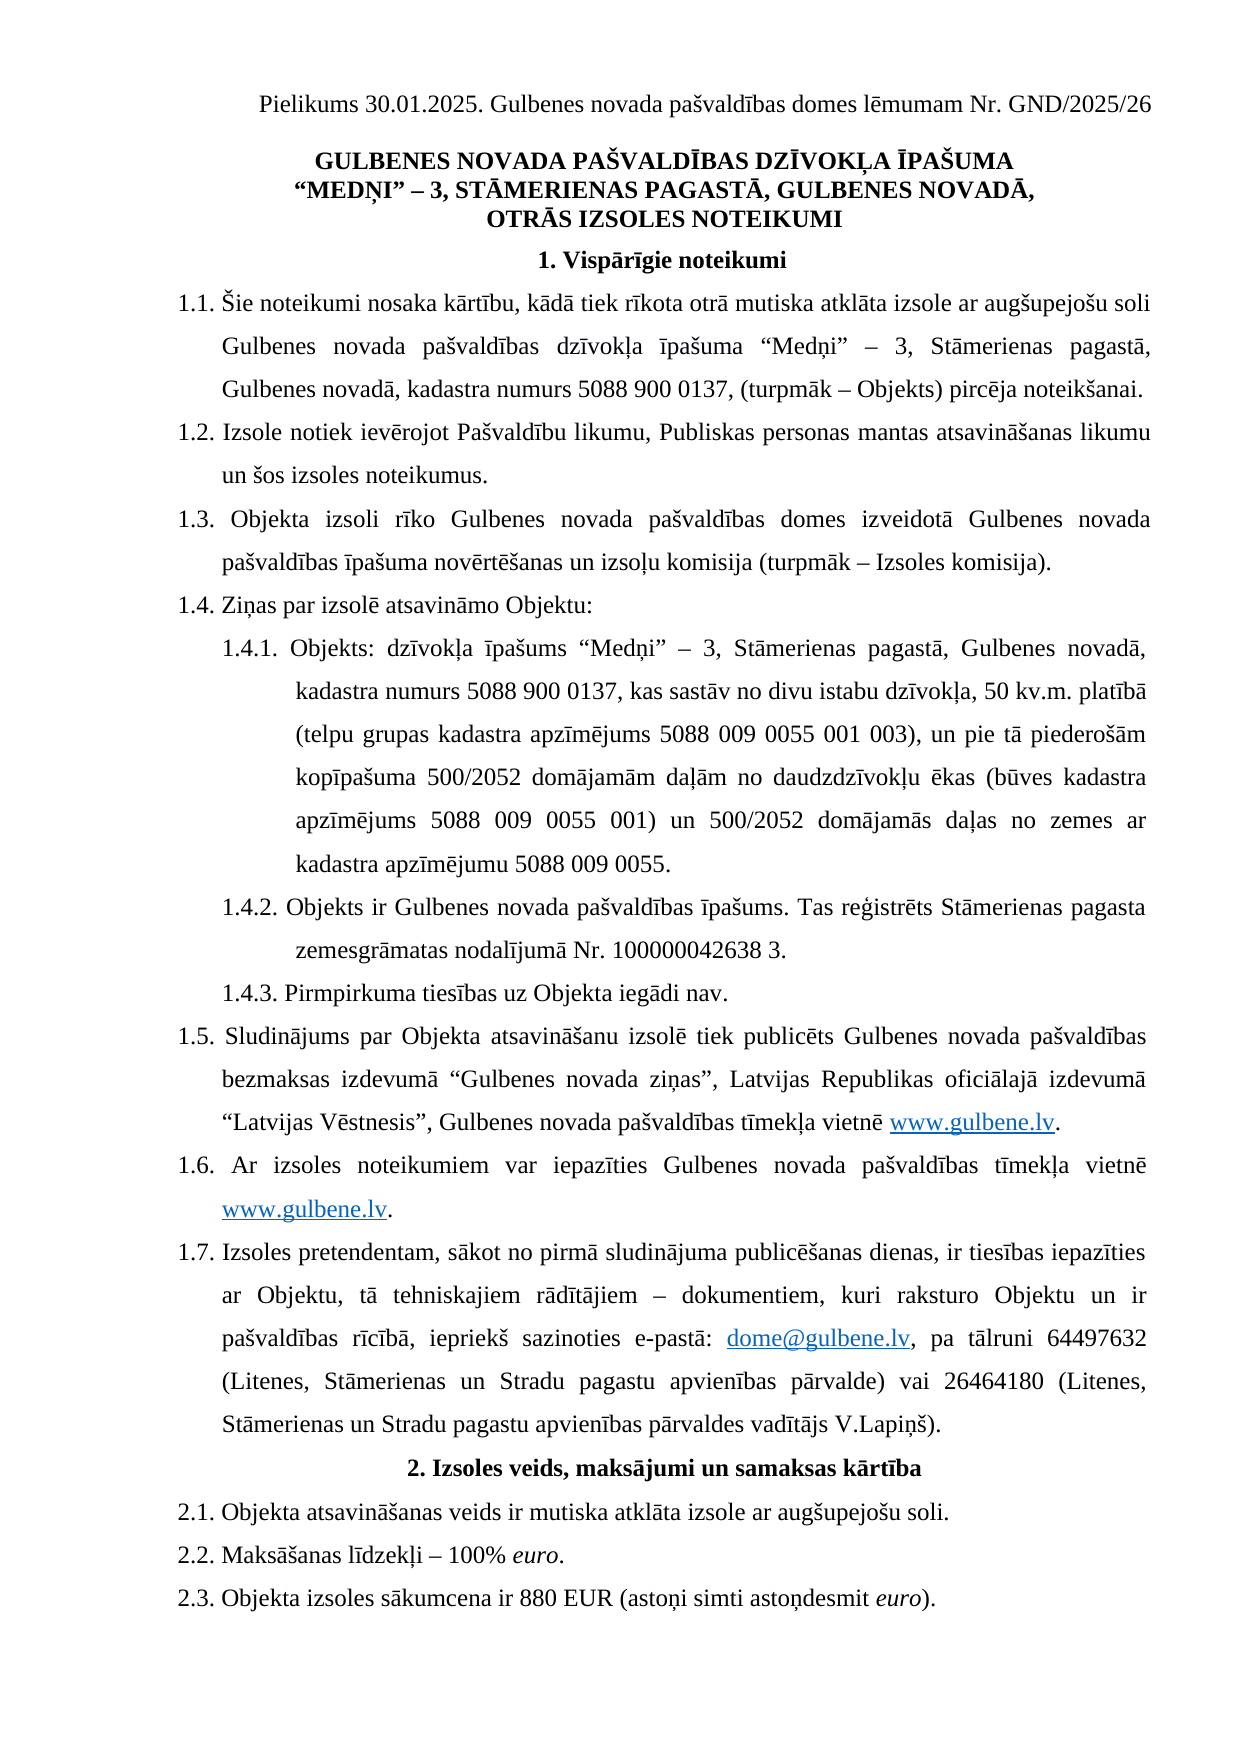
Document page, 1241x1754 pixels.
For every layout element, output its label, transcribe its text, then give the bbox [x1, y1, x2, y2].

text 1. Vispārīgie noteikumi [177, 245, 1147, 274]
text 2.3. Objekta izsoles sākumcena ir 880 EUR (astoņi simti astoņdesmit euro). [177, 1583, 1147, 1612]
text 1.5. Sludinājums par Objekta atsavināšanu izsolē tiek publicēts Gulbenes novada pašvaldības bezmaksas izdevumā “Gulbenes novada ziņas”, Latvijas Republikas oficiālajā izdevumā “Latvijas Vēstnesis”, Gulbenes novada pašvaldības tīmekļa vietnē www.gulbene.lv. [177, 1021, 1147, 1136]
text 1.7. Izsoles pretendentam, sākot no pirmā sludinājuma publicēšanas dienas, ir tiesības iepazīties ar Objektu, tā tehniskajiem rādītājiem – dokumentiem, kuri raksturo Objektu un ir pašvaldības rīcībā, iepriekš sazinoties e-pastā: dome@gulbene.lv, pa tālruni 64497632 (Litenes, Stāmerienas un Stradu pagastu apvienības pārvalde) vai 26464180 (Litenes, Stāmerienas un Stradu pagastu apvienības pārvaldes vadītājs V.Lapiņš). [177, 1237, 1147, 1438]
text 2.1. Objekta atsavināšanas veids ir mutiska atklāta izsole ar augšupejošu soli. [177, 1497, 1147, 1525]
text Gulbenes novada pašvaldības dzīvokļa īpašuma [177, 146, 1152, 175]
text OTRĀS IZSOLES NOTEIKUMI [177, 204, 1152, 232]
text “medņi” – 3, stāmerienas pagastā, Gulbenes novadā, [177, 175, 1152, 204]
text 2. Izsoles veids, maksājumi un samaksas kārtība [177, 1453, 1152, 1482]
text Pielikums 30.01.2025. Gulbenes novada pašvaldības domes lēmumam Nr. GND/2025/26 [177, 89, 1152, 117]
text 1.1. Šie noteikumi nosaka kārtību, kādā tiek rīkota otrā mutiska atklāta izsole ar augšupejošu soli Gulbenes novada pašvaldības dzīvokļa īpašuma “Medņi” – 3, Stāmerienas pagastā, Gulbenes novadā, kadastra numurs 5088 900 0137, (turpmāk – Objekts) pircēja noteikšanai. [177, 288, 1152, 403]
text 1.4.1. Objekts: dzīvokļa īpašums “Medņi” – 3, Stāmerienas pagastā, Gulbenes novadā, kadastra numurs 5088 900 0137, kas sastāv no divu istabu dzīvokļa, 50 kv.m. platībā (telpu grupas kadastra apzīmējums 5088 009 0055 001 003), un pie tā piederošām kopīpašuma 500/2052 domājamām daļām no daudzdzīvokļu ēkas (būves kadastra apzīmējums 5088 009 0055 001) un 500/2052 domājamās daļas no zemes ar kadastra apzīmējumu 5088 009 0055. [222, 633, 1147, 877]
text 1.4.2. Objekts ir Gulbenes novada pašvaldības īpašums. Tas reģistrēts Stāmerienas pagasta zemesgrāmatas nodalījumā Nr. 100000042638 3. [222, 892, 1147, 964]
text 1.3. Objekta izsoli rīko Gulbenes novada pašvaldības domes izveidotā Gulbenes novada pašvaldības īpašuma novērtēšanas un izsoļu komisija (turpmāk – Izsoles komisija). [177, 504, 1152, 576]
text 1.2. Izsole notiek ievērojot Pašvaldību likumu, Publiskas personas mantas atsavināšanas likumu un šos izsoles noteikumus. [177, 417, 1152, 489]
text 1.4.3. Pirmpirkuma tiesības uz Objekta iegādi nav. [222, 978, 1147, 1007]
text 1.4. Ziņas par izsolē atsavināmo Objektu: [177, 590, 1152, 619]
text 1.6. Ar izsoles noteikumiem var iepazīties Gulbenes novada pašvaldības tīmekļa vietnē www.gulbene.lv. [177, 1151, 1147, 1222]
text 2.2. Maksāšanas līdzekļi – 100% euro. [177, 1540, 1147, 1568]
